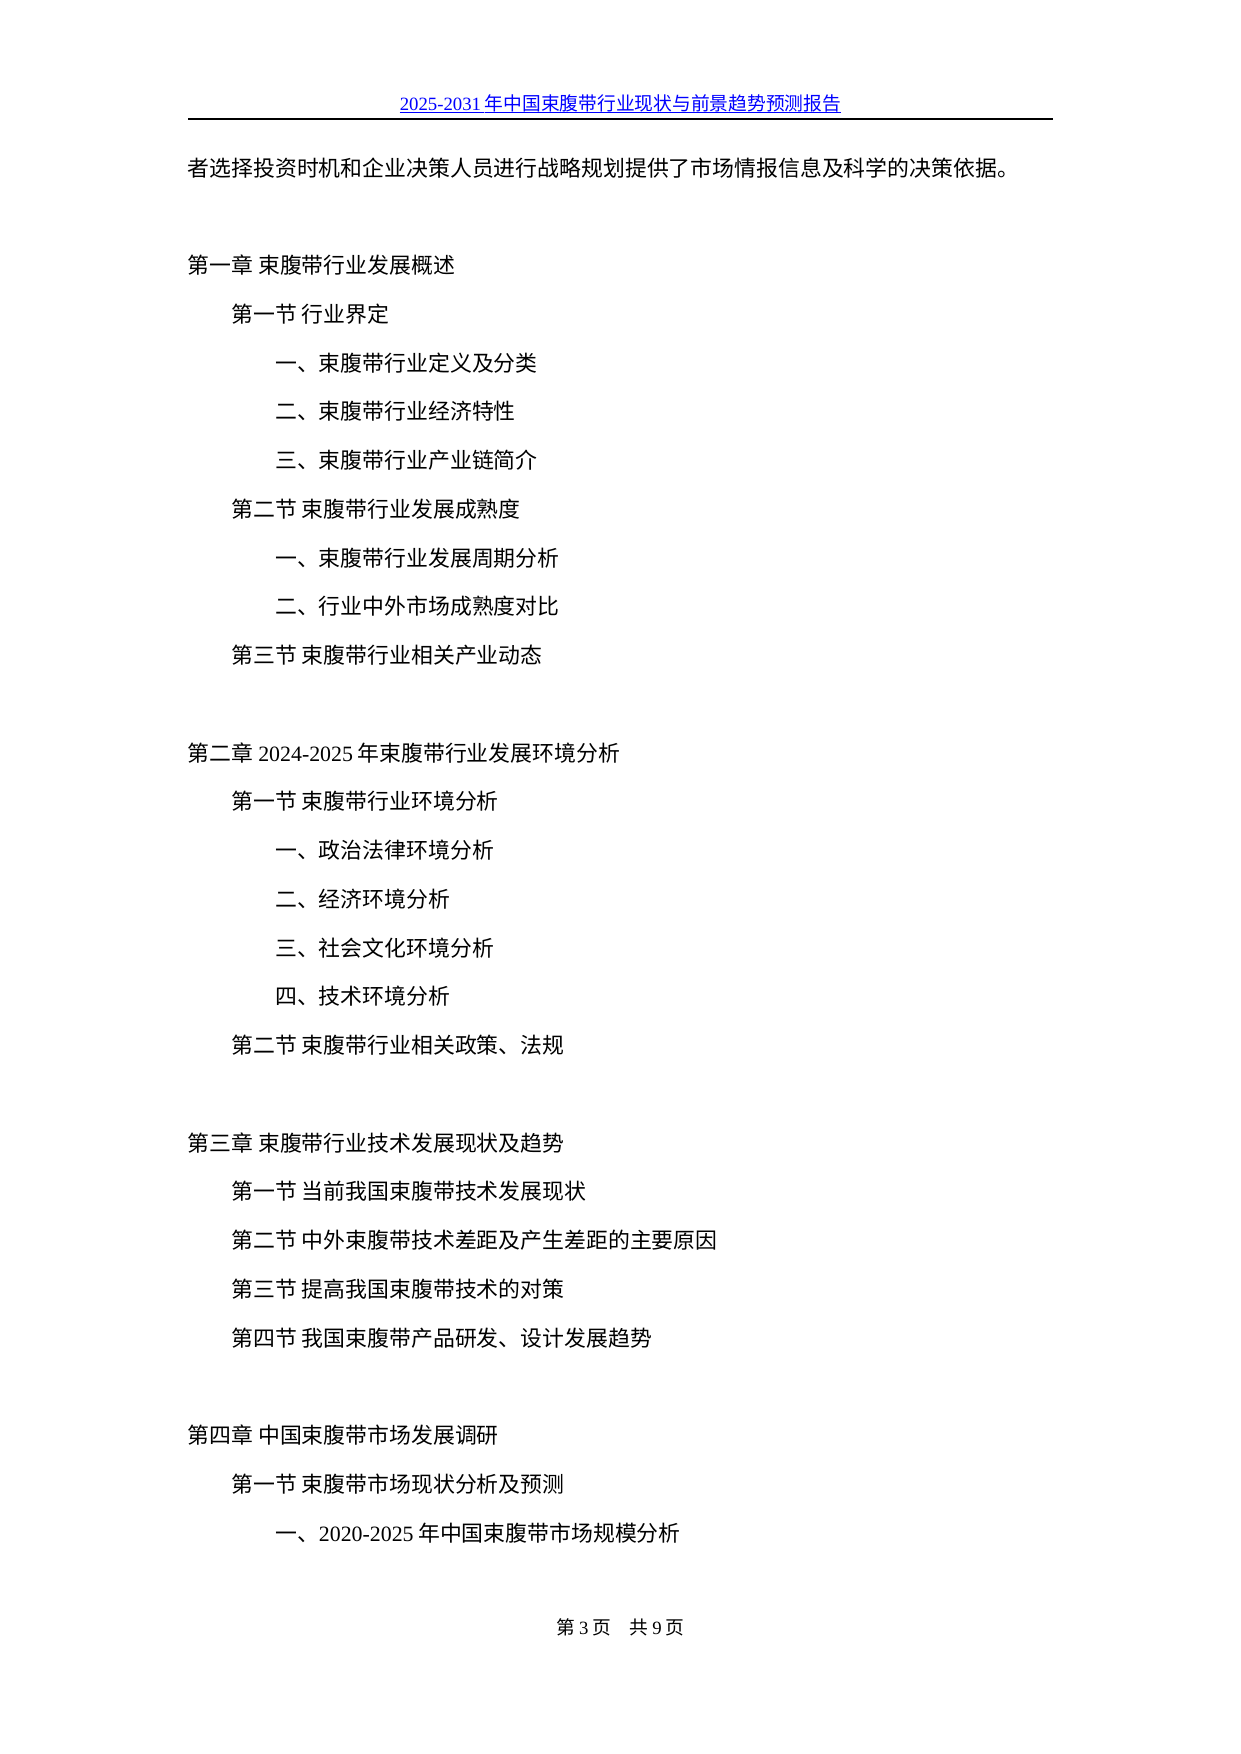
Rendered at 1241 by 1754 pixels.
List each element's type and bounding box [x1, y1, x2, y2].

text [187, 150, 1053, 1548]
